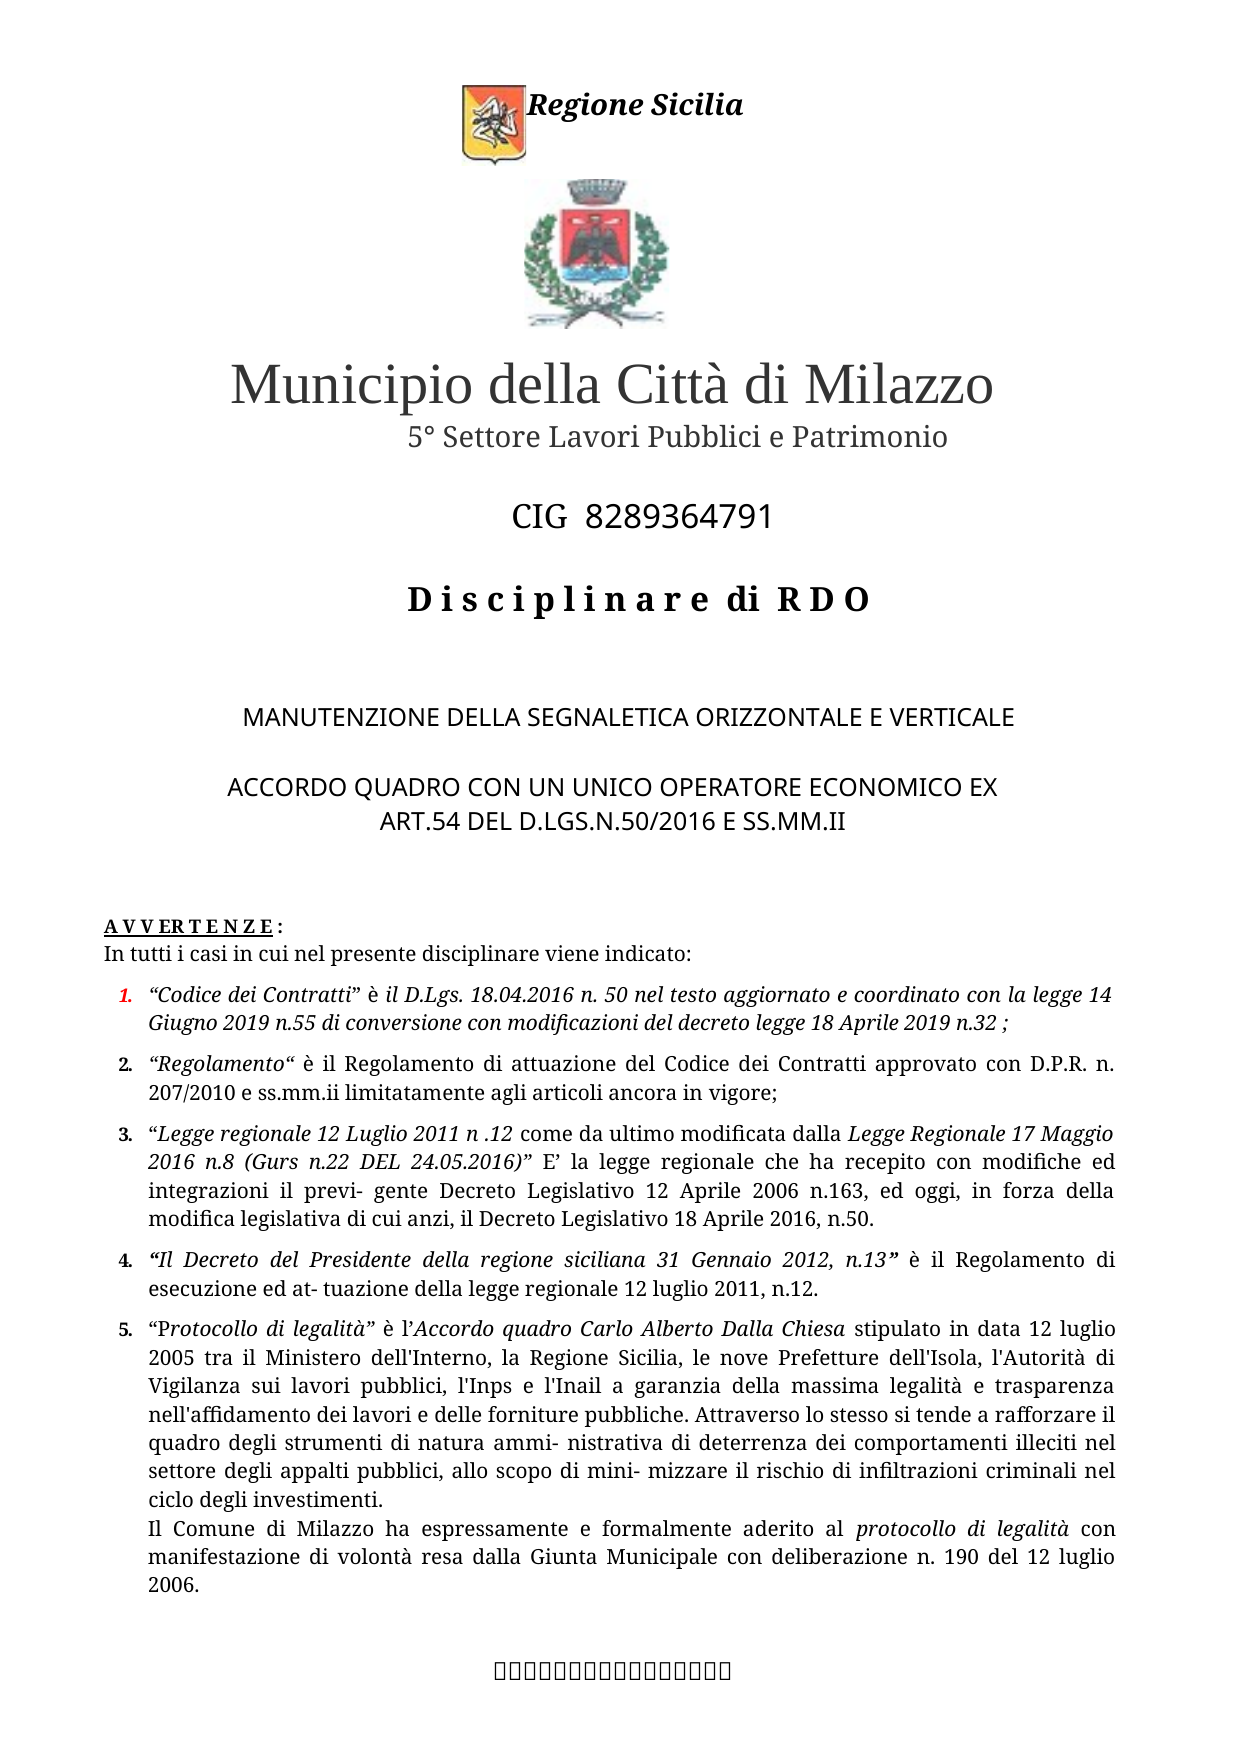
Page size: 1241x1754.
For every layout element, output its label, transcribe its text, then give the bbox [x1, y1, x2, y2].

text Municipio della Città di Milazzo [220, 349, 1005, 416]
text Il Comune di Milazzo ha espressamente e formalmente aderito al protocollo di legalità con manifestazione di volontà resa dalla Giunta Municipale con deliberazione n. 190 del 12 luglio 2006. [148, 1514, 1116, 1599]
picture [461, 85, 527, 166]
list “Legge regionale 12 Luglio 2011 n .12 come da ultimo modificata dalla Legge Regionale 17 Maggio 2016 n.8 (Gurs n.22 DEL 24.05.2016)” E’ la legge regionale che ha recepito con modifiche ed integrazioni il previ- gente Decreto Legislativo 12 Aprile 2006 n.163, ed oggi, in forza della modifica legislativa di cui anzi, il Decreto Legislativo 18 Aprile 2016, n.50. [118, 1119, 1116, 1233]
text Regione Sicilia [220, 84, 1054, 124]
text D i s c i p l i n a r e di R D O [407, 576, 959, 622]
text In tutti i casi in cui nel presente disciplinare viene indicato: [103, 939, 1134, 968]
text 5° Settore Lavori Pubblici e Patrimonio CIG 8289364791 [407, 417, 959, 538]
list “Il Decreto del Presidente della regione siciliana 31 Gennaio 2012, n.13” è il Regolamento di esecuzione ed at- tuazione della legge regionale 12 luglio 2011, n.12. [118, 1245, 1116, 1302]
list “Regolamento“ è il Regolamento di attuazione del Codice dei Contratti approvato con D.P.R. n. 207/2010 e ss.mm.ii limitatamente agli articoli ancora in vigore; [118, 1049, 1115, 1106]
list “Protocollo di legalità” è l’Accordo quadro Carlo Alberto Dalla Chiesa stipulato in data 12 luglio 2005 tra il Ministero dell'Interno, la Regione Sicilia, le nove Prefetture dell'Isola, l'Autorità di Vigilanza sui lavori pubblici, l'Inps e l'Inail a garanzia della massima legalità e trasparenza nell'affidamento dei lavori e delle forniture pubbliche. Attraverso lo stesso si tende a rafforzare il quadro degli strumenti di natura ammi- nistrativa di deterrenza dei comportamenti illeciti nel settore degli appalti pubblici, allo scopo di mini- mizzare il rischio di infiltrazioni criminali nel ciclo degli investimenti. [118, 1314, 1116, 1513]
picture [524, 179, 670, 329]
list “Codice dei Contratti” è il D.Lgs. 18.04.2016 n. 50 nel testo aggiornato e coordinato con la legge 14 Giugno 2019 n.55 di conversione con modificazioni del decreto legge 18 Aprile 2019 n.32 ; [118, 980, 1116, 1037]
subtitle MANUTENZIONE DELLA SEGNALETICA ORIZZONTALE E VERTICALE [212, 700, 1134, 734]
text  [220, 1654, 1004, 1688]
text ACCORDO QUADRO CON UN UNICO OPERATORE ECONOMICO EX ART.54 DEL D.LGS.N.50/2016 E SS.MM.II [220, 769, 1005, 837]
text A V V ER T E N Z E : [103, 914, 1134, 939]
